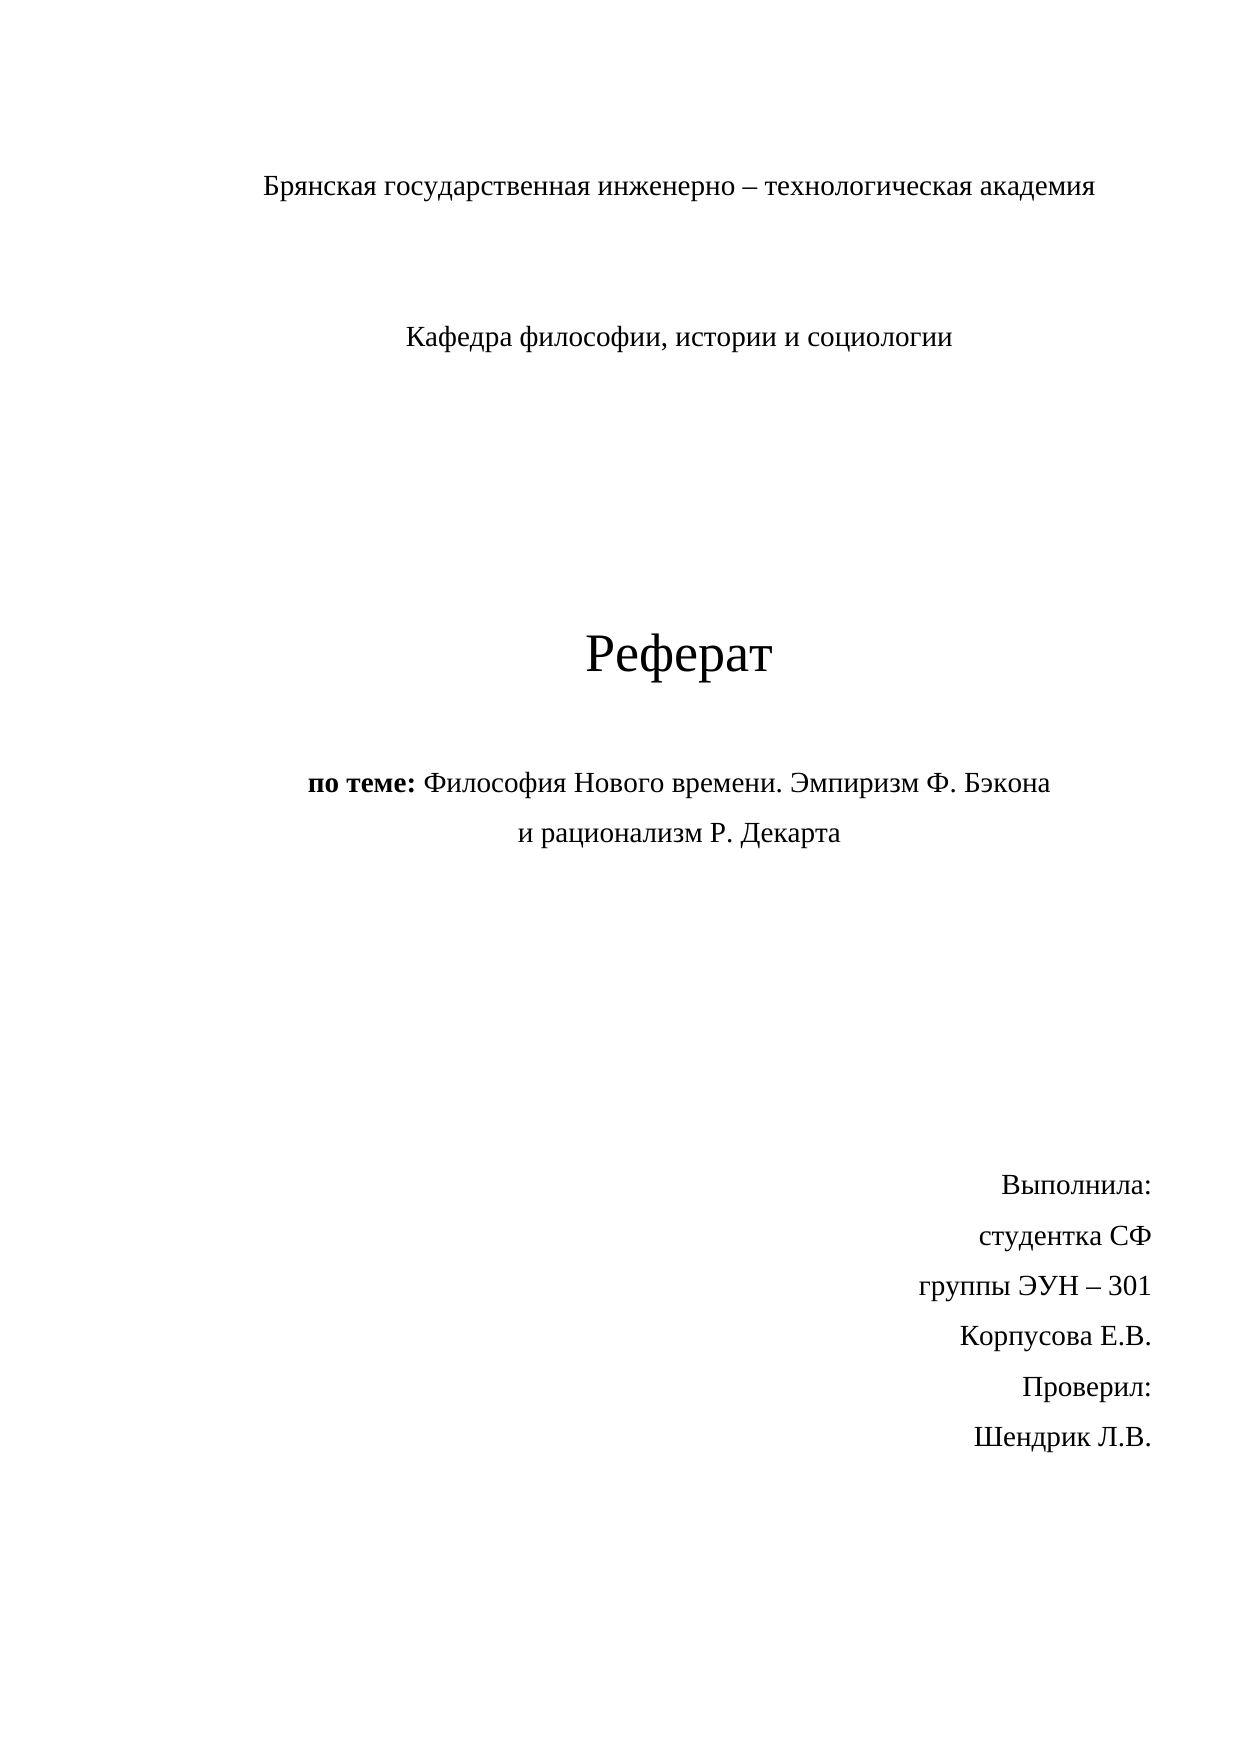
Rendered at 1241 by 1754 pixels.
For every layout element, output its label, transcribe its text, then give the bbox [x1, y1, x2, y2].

text Реферат [177, 621, 1152, 683]
text группы ЭУН – 301 [177, 1268, 1152, 1302]
text Шендрик Л.В. [177, 1419, 1152, 1453]
text Выполнила: [177, 1167, 1152, 1201]
text студентка СФ [177, 1218, 1152, 1251]
text Проверил: [177, 1369, 1152, 1402]
text Кафедра философии, истории и социологии [177, 319, 1152, 353]
text по теме: Философия Нового времени. Эмпиризм Ф. Бэкона [177, 765, 1152, 798]
text Корпусова Е.В. [177, 1318, 1152, 1352]
text Брянская государственная инженерно – технологическая академия [177, 168, 1152, 202]
text и рационализм Р. Декарта [177, 815, 1152, 849]
